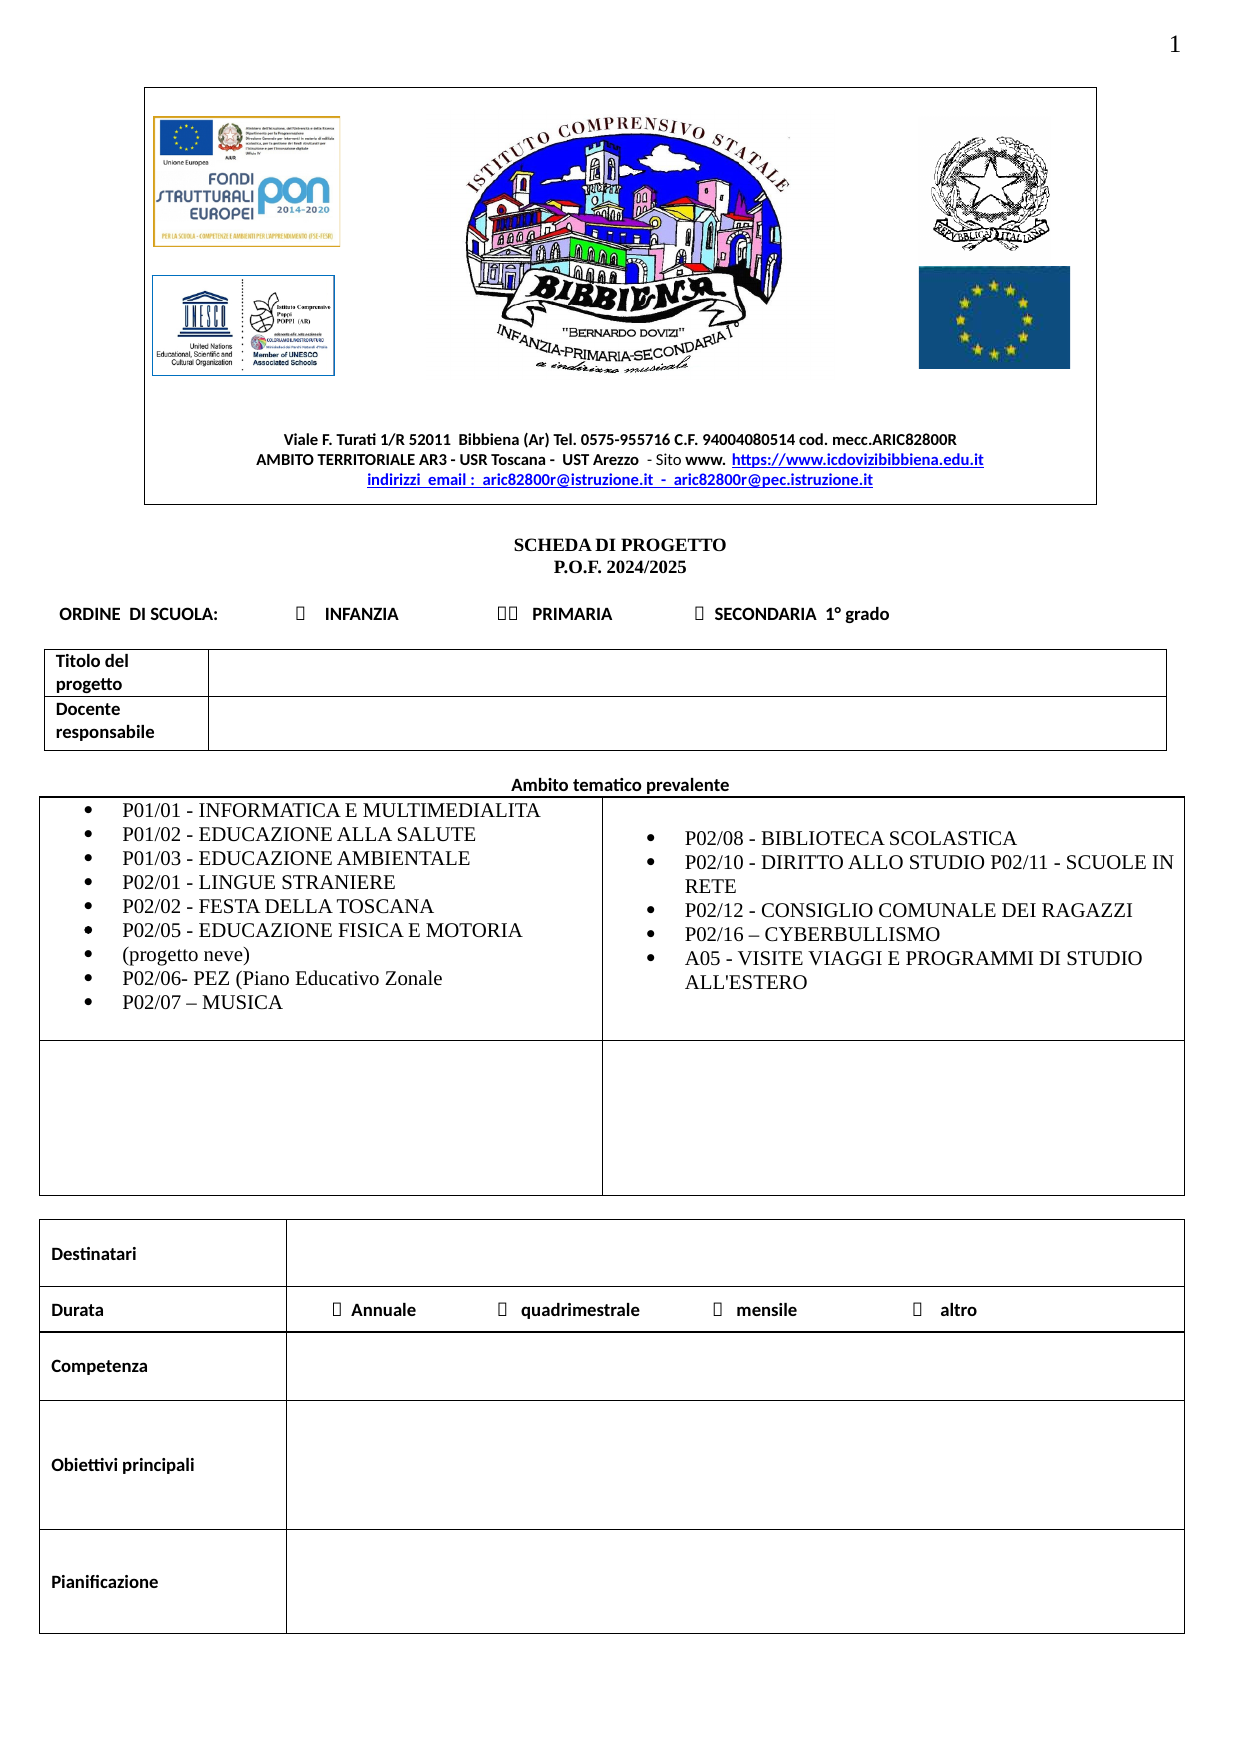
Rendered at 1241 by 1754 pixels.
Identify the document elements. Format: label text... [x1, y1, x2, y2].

table_header Titolo del progetto [45, 650, 208, 696]
table_header [912, 88, 1096, 400]
table_header Destinatari [40, 1220, 286, 1286]
table_cell Competenza [40, 1333, 286, 1400]
table_header [349, 88, 912, 400]
table_cell [209, 697, 1166, 749]
text Ambito tematico prevalente [59, 773, 1181, 796]
table_cell Pianificazione [40, 1530, 286, 1633]
picture [426, 110, 835, 380]
table_cell [287, 1401, 1184, 1529]
picture [153, 276, 334, 375]
table_cell  Annuale  quadrimestrale  mensile  altro [287, 1287, 1184, 1331]
table_header [209, 650, 1166, 696]
table_cell Viale F. Turati 1/R 52011 Bibbiena (Ar) Tel. 0575-955716 C.F. 94004080514 cod. mecc.ARIC82800R AMBITO TERRITORIALE AR3 - USR Toscana - UST Arezzo - Sito www. https://www.icdovizibibbiena.edu.it indirizzi email : aric82800r@istruzione.it - aric82800r@pec.istruzione.it [145, 400, 1096, 504]
table_cell [287, 1333, 1184, 1400]
table_header [145, 88, 349, 400]
subtitle P.O.F. 2024/2025 [59, 556, 1181, 577]
picture [153, 116, 341, 247]
text ORDINE DI SCUOLA:  INFANZIA  PRIMARIA  SECONDARIA 1° grado [59, 600, 1181, 626]
table_cell [287, 1530, 1184, 1633]
table_cell Docente responsabile [45, 697, 208, 749]
table_cell [40, 1041, 602, 1195]
table_cell Obiettivi principali [40, 1401, 286, 1529]
subtitle SCHEDA DI PROGETTO [59, 534, 1181, 556]
table_header [287, 1220, 1184, 1286]
table_cell [603, 1041, 1184, 1195]
picture [918, 116, 1071, 369]
table_header P01/01 - INFORMATICA E MULTIMEDIALITA P01/02 - EDUCAZIONE ALLA SALUTE P01/03 - EDUCAZIONE AMBIENTALE P02/01 - LINGUE STRANIERE P02/02 - FESTA DELLA TOSCANA P02/05 - EDUCAZIONE FISICA E MOTORIA (progetto neve) P02/06- PEZ (Piano Educativo Zonale P02/07 – MUSICA [40, 798, 602, 1040]
table_header P02/08 - BIBLIOTECA SCOLASTICA P02/10 - DIRITTO ALLO STUDIO P02/11 - SCUOLE IN RETE P02/12 - CONSIGLIO COMUNALE DEI RAGAZZI P02/16 – CYBERBULLISMO A05 - VISITE VIAGGI E PROGRAMMI DI STUDIO ALL'ESTERO [603, 798, 1184, 1040]
table_cell Durata [40, 1287, 286, 1331]
